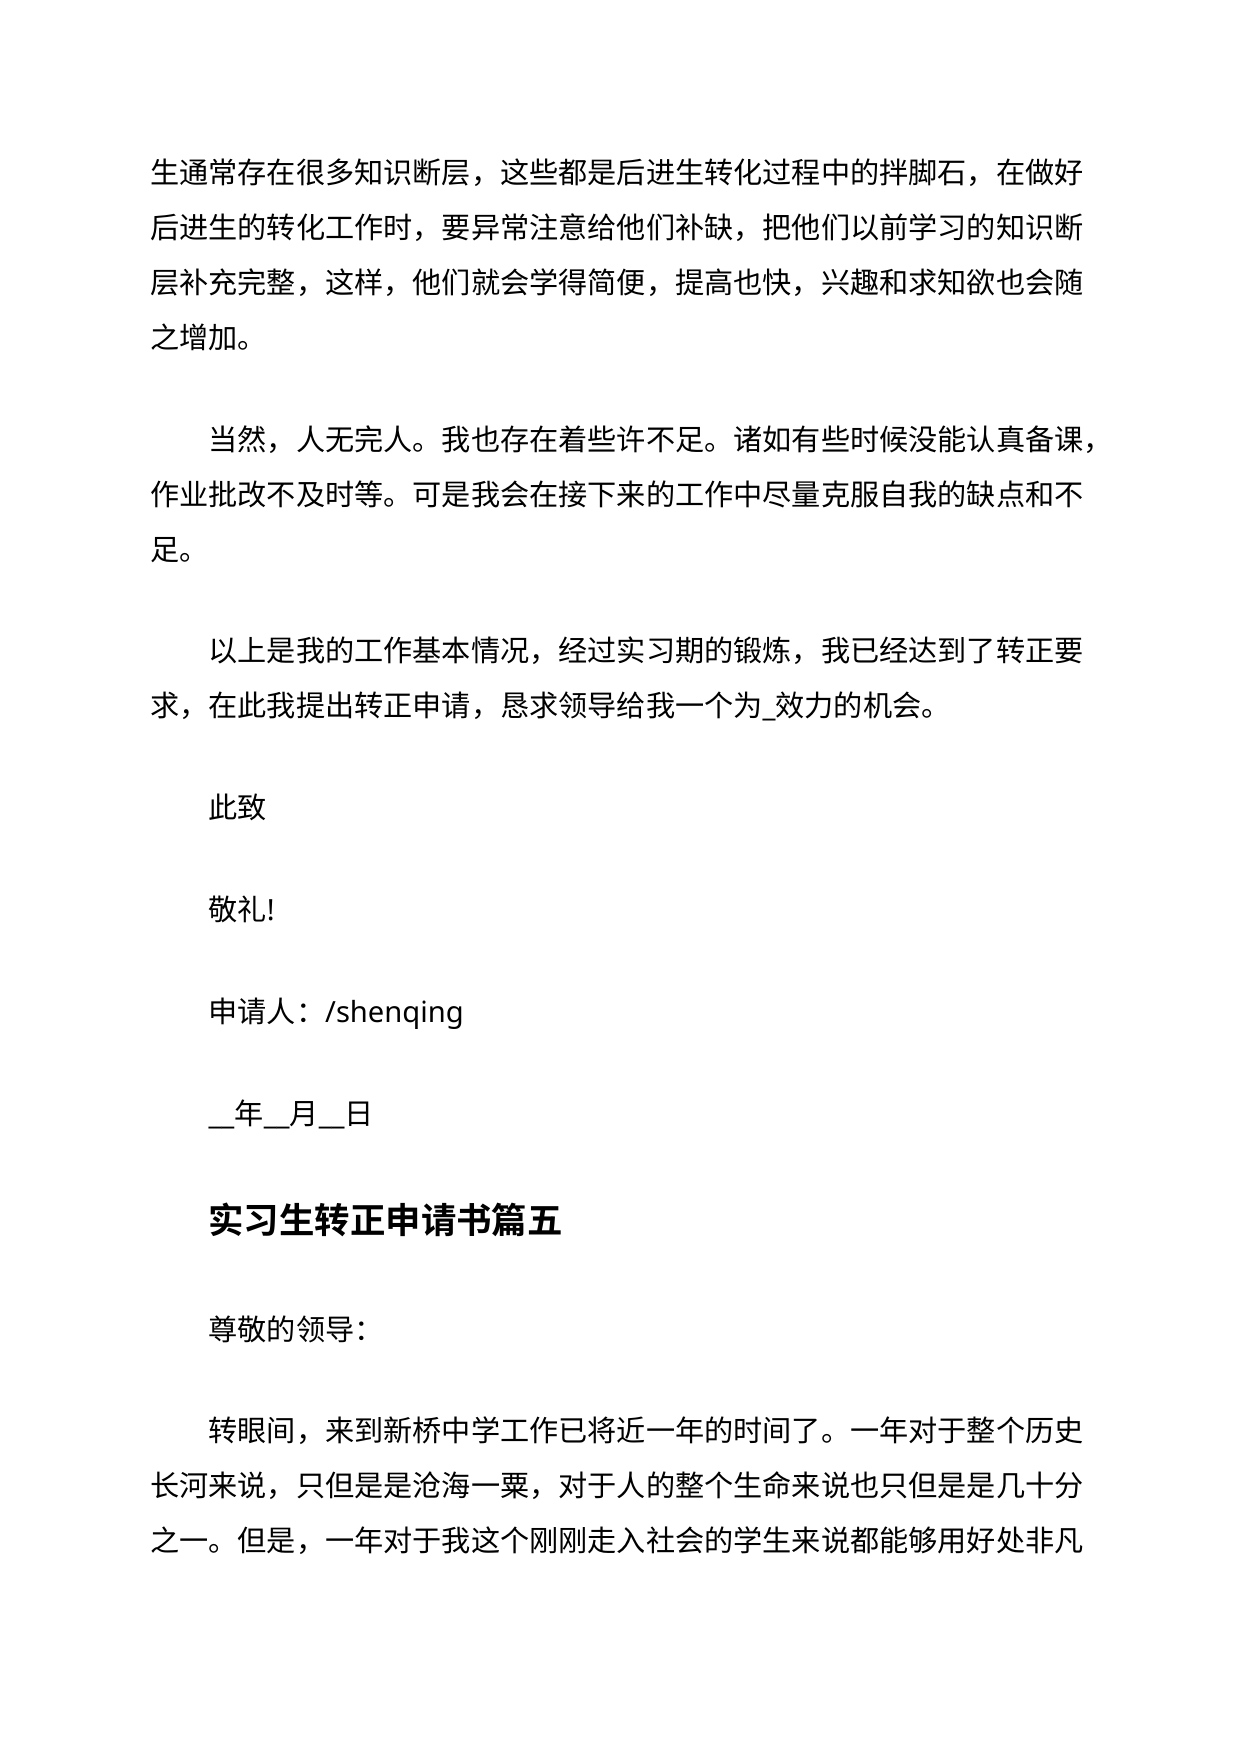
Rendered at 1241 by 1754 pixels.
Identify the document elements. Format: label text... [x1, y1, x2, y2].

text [150, 150, 1090, 357]
text 敬礼! [150, 887, 1090, 929]
text 以上是我的工作基本情况，经过实习期的锻炼，我已经达到了转正要求，在此我提出转正申请，恳求领导给我一个为_效力的机会。 [150, 628, 1090, 725]
text 尊敬的领导： [150, 1306, 1090, 1348]
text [150, 1408, 1090, 1560]
text 实习生转正申请书篇五 [150, 1193, 1090, 1244]
text 申请人：/shenqing [150, 989, 1090, 1031]
text 当然，人无完人。我也存在着些许不足。诸如有些时候没能认真备课，作业批改不及时等。可是我会在接下来的工作中尽量克服自我的缺点和不足。 [150, 416, 1090, 568]
text 此致 [150, 785, 1090, 827]
text __年__月__日 [150, 1091, 1090, 1133]
